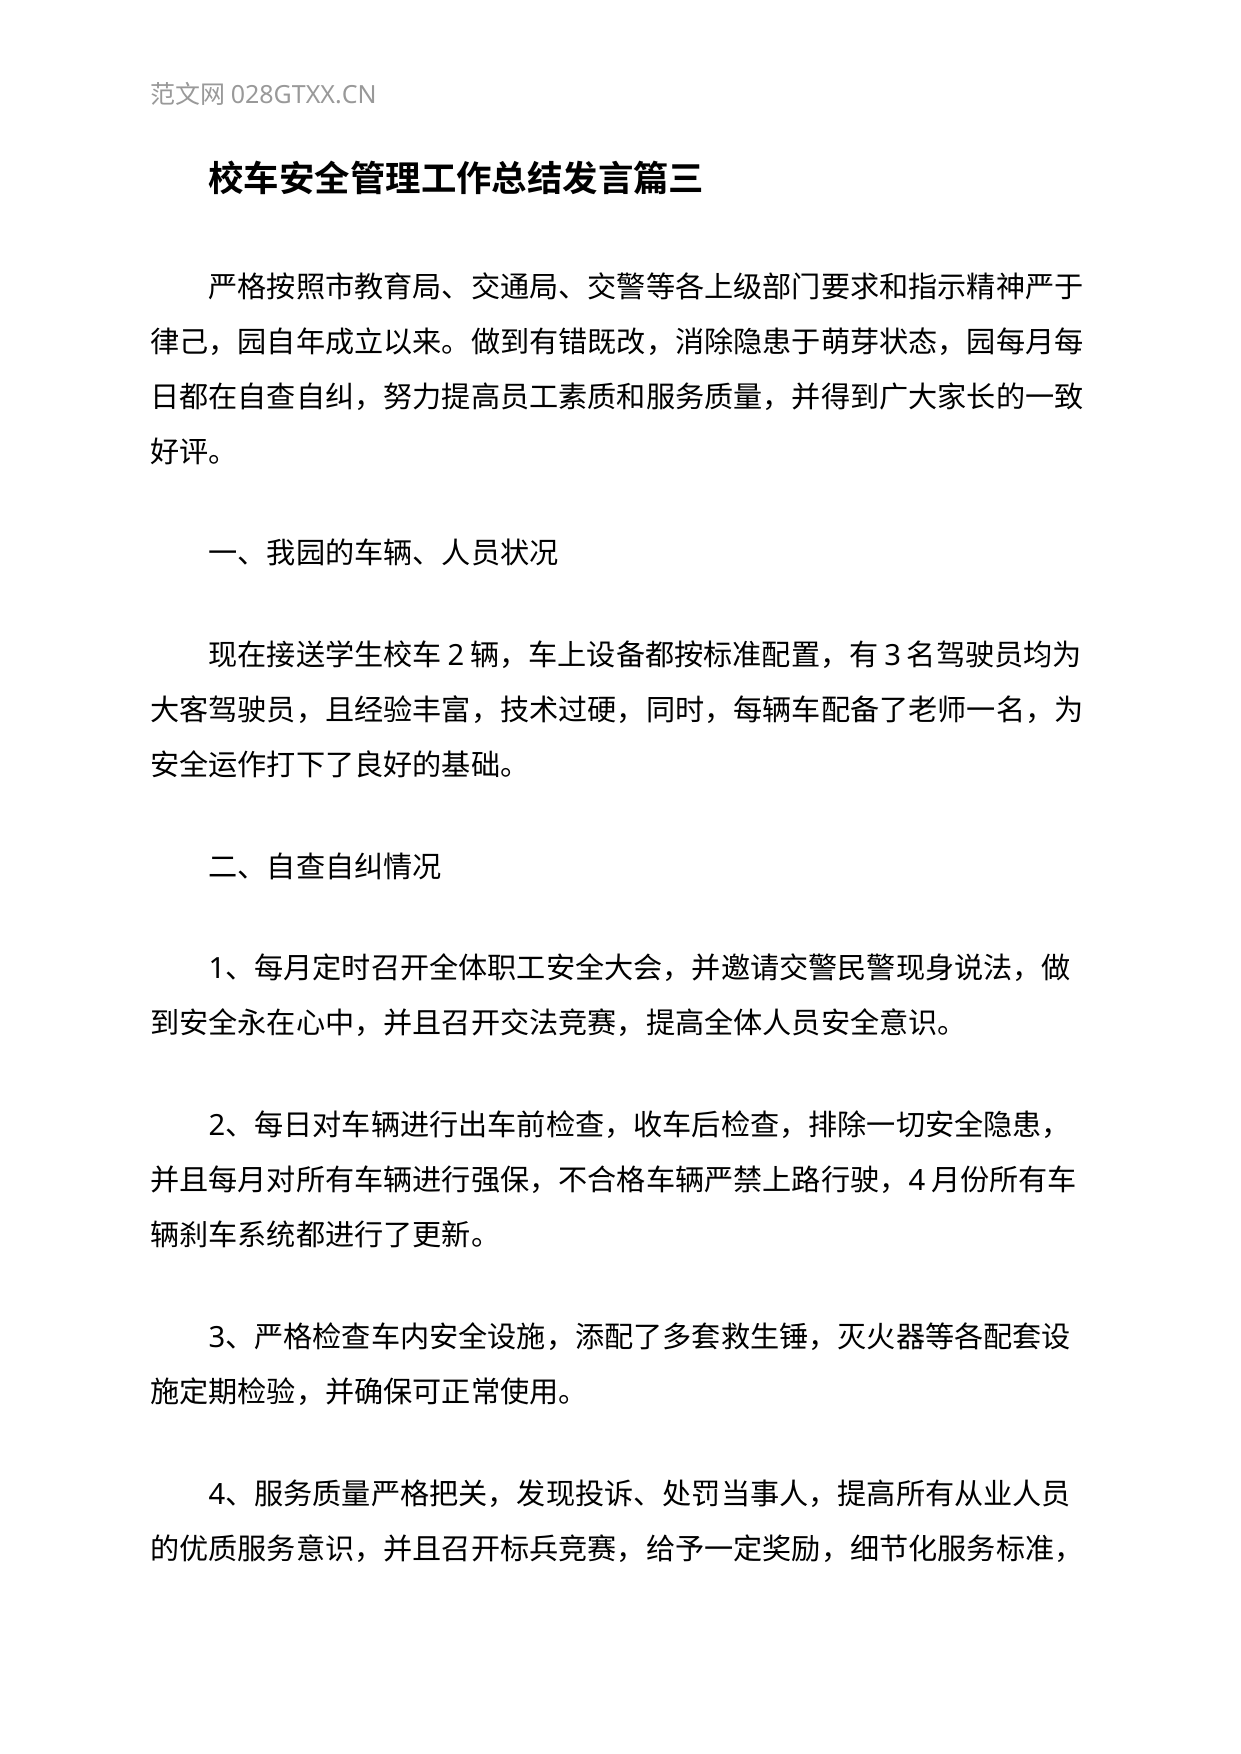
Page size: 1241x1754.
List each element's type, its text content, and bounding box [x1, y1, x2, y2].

text 1、每月定时召开全体职工安全大会，并邀请交警民警现身说法，做到安全永在心中，并且召开交法竞赛，提高全体人员安全意识。 [150, 945, 1090, 1042]
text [150, 1470, 1090, 1568]
text 3、严格检查车内安全设施，添配了多套救生锤，灭火器等各配套设施定期检验，并确保可正常使用。 [150, 1314, 1090, 1411]
text 现在接送学生校车2辆，车上设备都按标准配置，有3名驾驶员均为大客驾驶员，且经验丰富，技术过硬，同时，每辆车配备了老师一名，为安全运作打下了良好的基础。 [150, 632, 1090, 784]
text 严格按照市教育局、交通局、交警等各上级部门要求和指示精神严于律己，园自年成立以来。做到有错既改，消除隐患于萌芽状态，园每月每日都在自查自纠，努力提高员工素质和服务质量，并得到广大家长的一致好评。 [150, 263, 1090, 470]
text 校车安全管理工作总结发言篇三 [150, 150, 1090, 201]
text 2、每日对车辆进行出车前检查，收车后检查，排除一切安全隐患，并且每月对所有车辆进行强保，不合格车辆严禁上路行驶，4月份所有车辆刹车系统都进行了更新。 [150, 1102, 1090, 1254]
text 一、我园的车辆、人员状况 [150, 530, 1090, 572]
text 二、自查自纠情况 [150, 843, 1090, 886]
